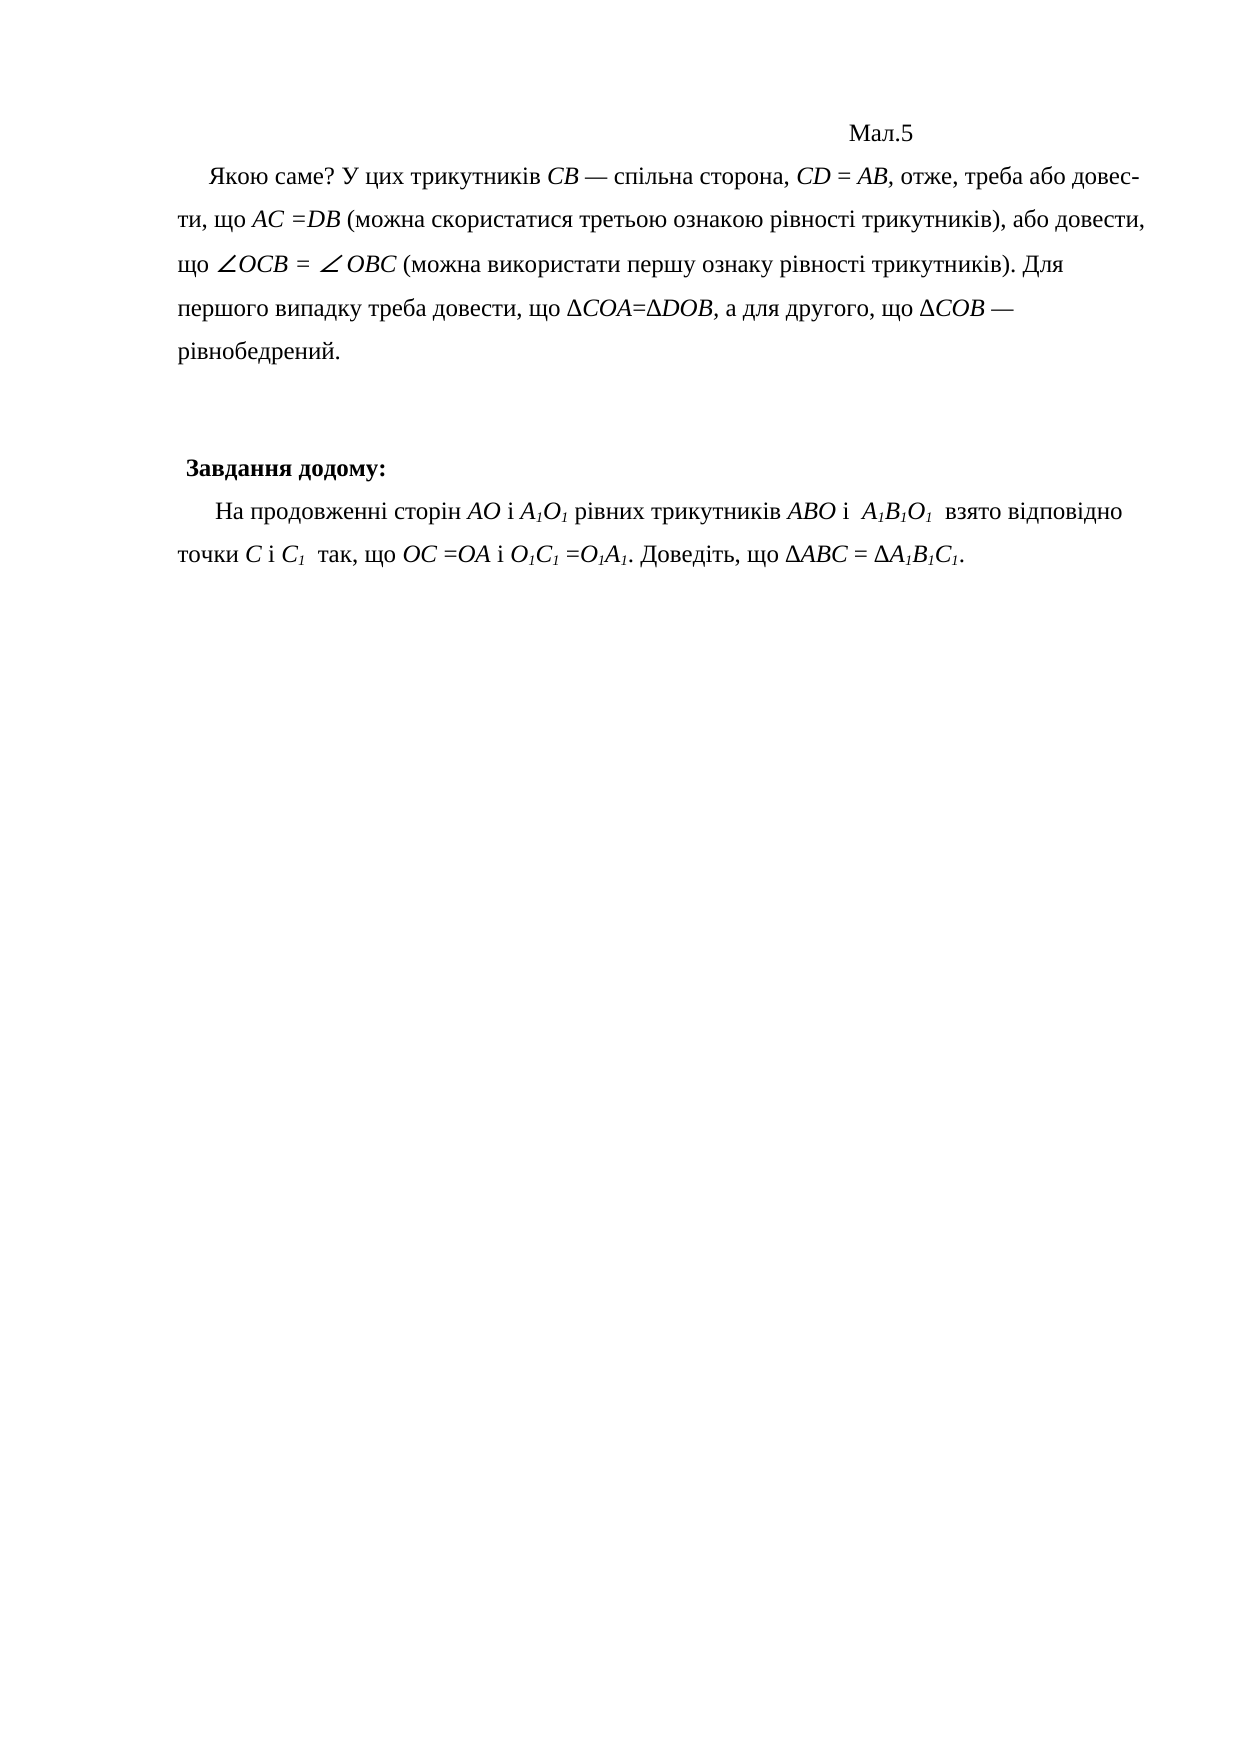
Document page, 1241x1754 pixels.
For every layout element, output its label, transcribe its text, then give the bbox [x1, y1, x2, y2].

text На продовженні сторін АО і A1O1 рівних трикутників АВО і A1B1O1 взято відповідно точки C і C1 так, що ОС =ОА і O1C1 =O1A1. Доведіть, що ∆ABC = ∆A1B1C1. [177, 496, 1152, 568]
text Мал.5 [177, 118, 1152, 147]
text Завдання додому: [186, 453, 1152, 482]
text Якою саме? У цих трикутників СВ — спільна сторона, СD = АВ, отже, треба або довести, що АС =DВ (можна скористатися третьою ознакою рівності трикутників), або довести, що ∠ОСВ = ∠ ОВС (можна використати першу ознаку рівності трикутників). Для першого випадку треба довести, що ∆COA=∆DOB, а для другого, що ∆COB — рівнобедрений. [177, 161, 1152, 364]
